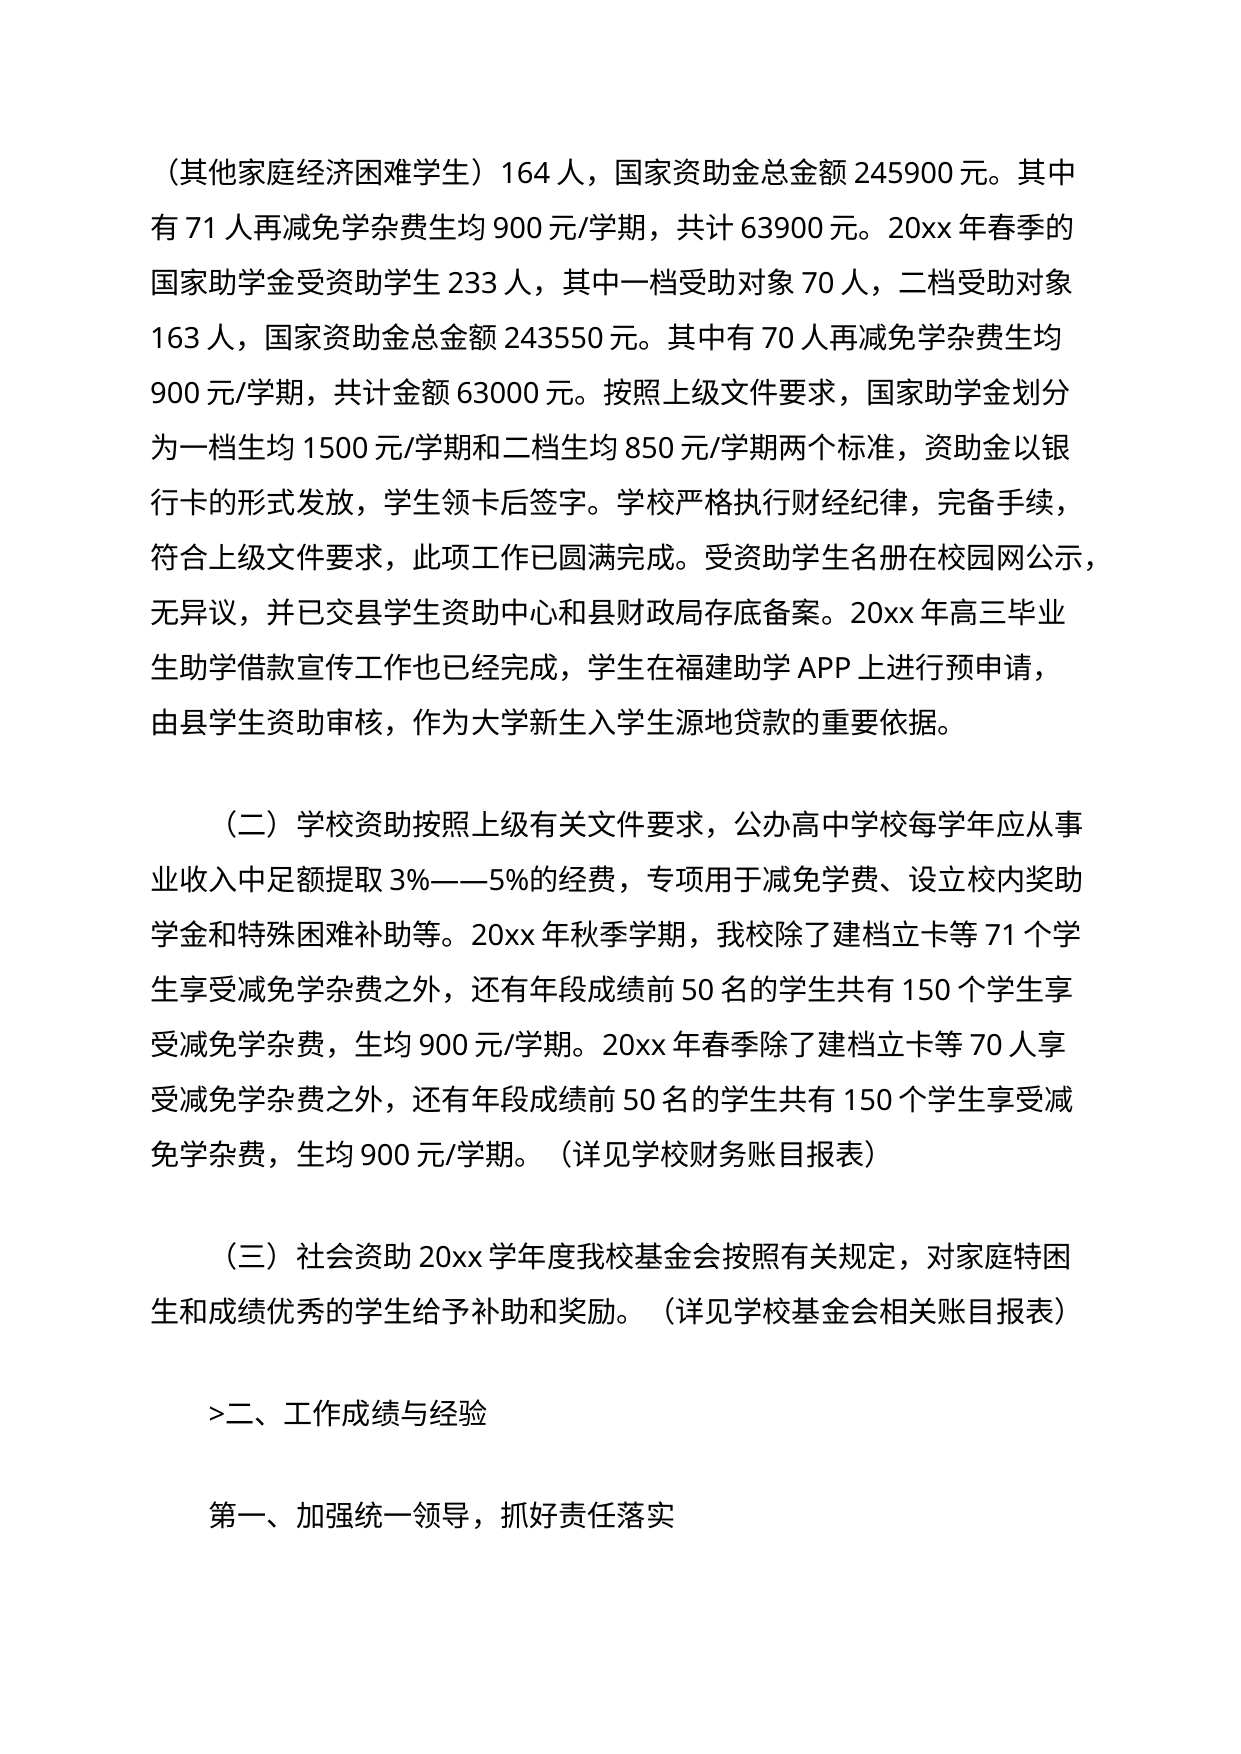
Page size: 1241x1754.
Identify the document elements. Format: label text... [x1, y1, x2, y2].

text 第一、加强统一领导，抓好责任落实 [150, 1492, 1090, 1534]
text >二、工作成绩与经验 [150, 1390, 1090, 1433]
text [150, 150, 1090, 742]
text （二）学校资助按照上级有关文件要求，公办高中学校每学年应从事业收入中足额提取3%——5%的经费，专项用于减免学费、设立校内奖助学金和特殊困难补助等。20xx年秋季学期，我校除了建档立卡等71个学生享受减免学杂费之外，还有年段成绩前50名的学生共有150个学生享受减免学杂费，生均900元/学期。20xx年春季除了建档立卡等70人享受减免学杂费之外，还有年段成绩前50名的学生共有150个学生享受减免学杂费，生均900元/学期。（详见学校财务账目报表） [150, 802, 1090, 1174]
text （三）社会资助20xx学年度我校基金会按照有关规定，对家庭特困生和成绩优秀的学生给予补助和奖励。（详见学校基金会相关账目报表） [150, 1233, 1090, 1331]
